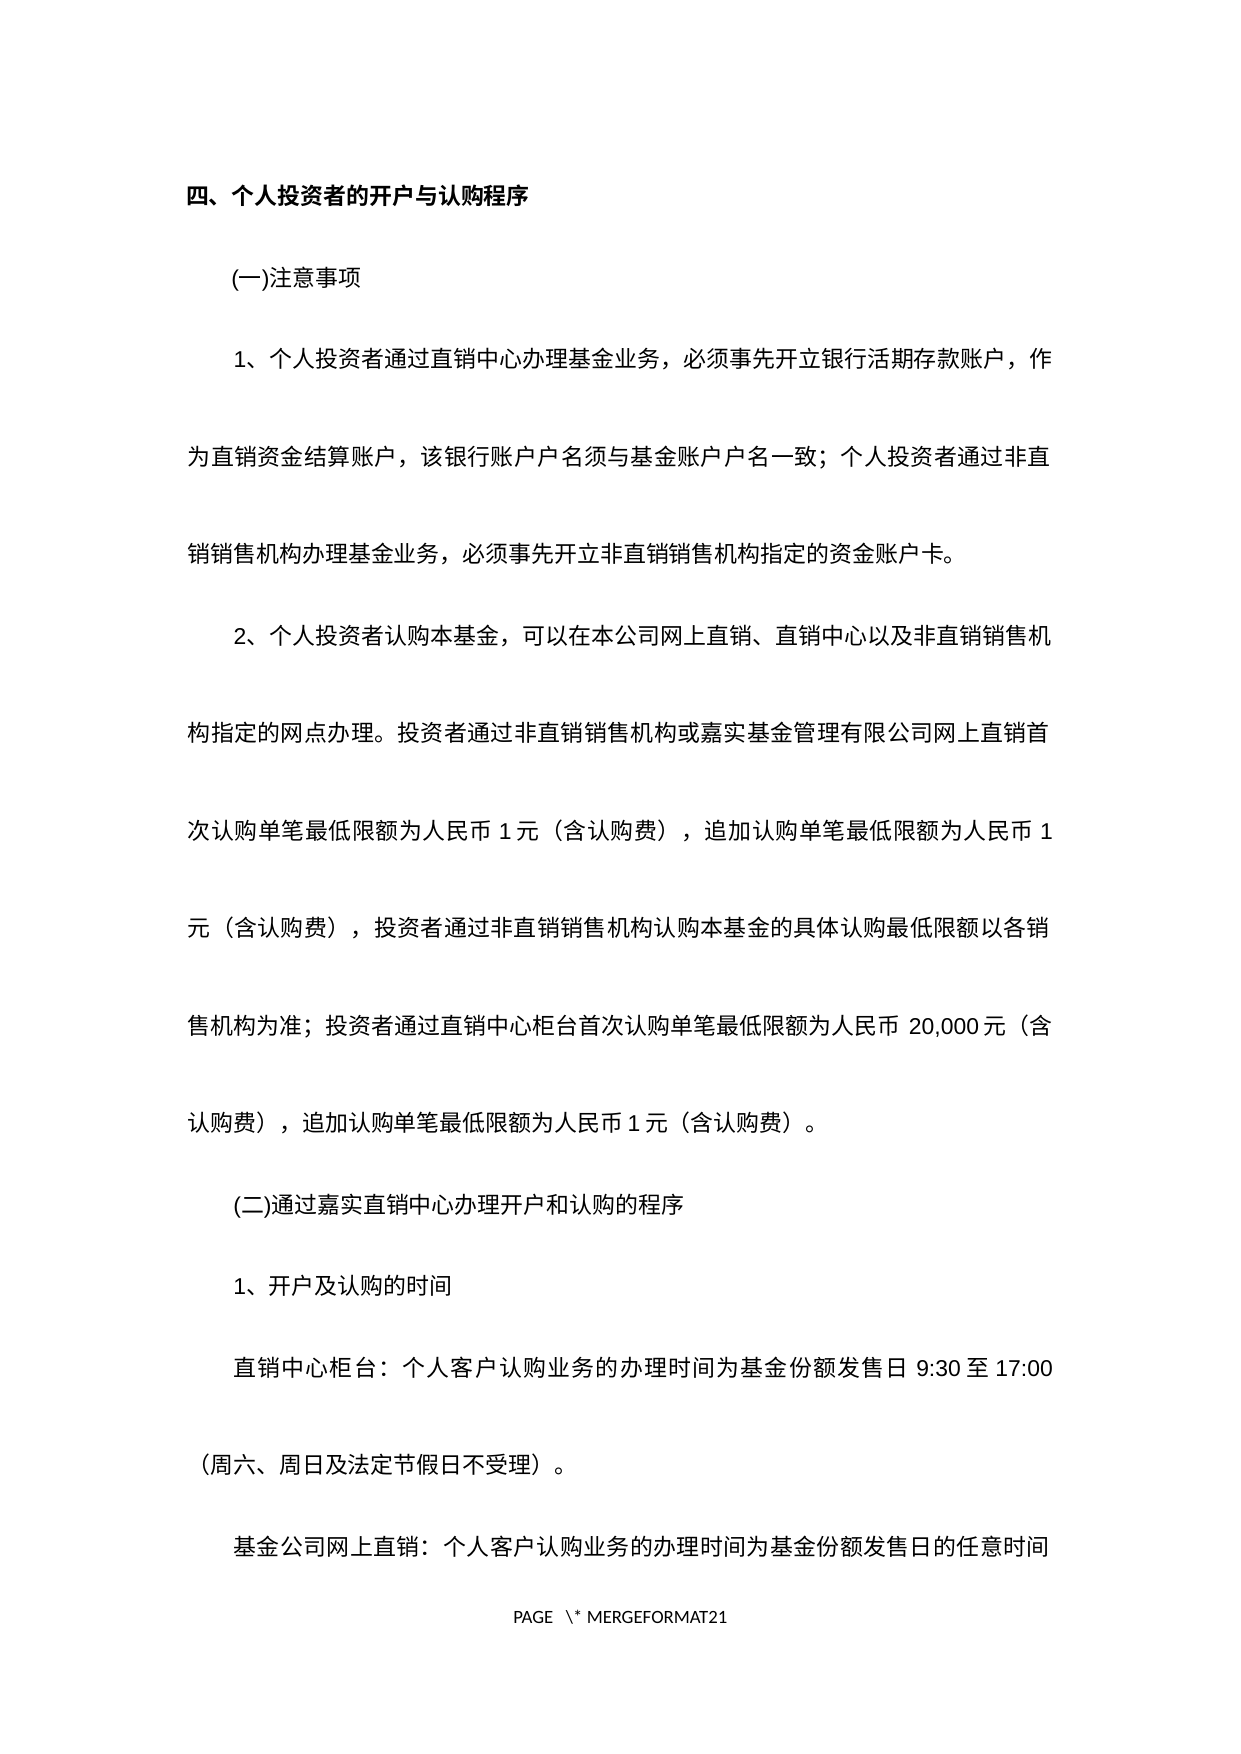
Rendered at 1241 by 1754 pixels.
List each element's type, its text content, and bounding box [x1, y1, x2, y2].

text 四、个人投资者的开户与认购程序 [186, 162, 1053, 227]
text 2、个人投资者认购本基金，可以在本公司网上直销、直销中心以及非直销销售机构指定的网点办理。投资者通过非直销销售机构或嘉实基金管理有限公司网上直销首次认购单笔最低限额为人民币1元（含认购费），追加认购单笔最低限额为人民币1元（含认购费），投资者通过非直销销售机构认购本基金的具体认购最低限额以各销售机构为准；投资者通过直销中心柜台首次认购单笔最低限额为人民币20,000元（含认购费），追加认购单笔最低限额为人民币1元（含认购费）。 [187, 602, 1053, 1154]
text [187, 1513, 1053, 1578]
text 直销中心柜台：个人客户认购业务的办理时间为基金份额发售日9:30至17:00（周六、周日及法定节假日不受理）。 [187, 1334, 1053, 1496]
text (一)注意事项 [187, 243, 1053, 308]
text 1、个人投资者通过直销中心办理基金业务，必须事先开立银行活期存款账户，作为直销资金结算账户，该银行账户户名须与基金账户户名一致；个人投资者通过非直销销售机构办理基金业务，必须事先开立非直销销售机构指定的资金账户卡。 [187, 325, 1053, 585]
text (二)通过嘉实直销中心办理开户和认购的程序 [187, 1171, 1053, 1236]
text 1、开户及认购的时间 [187, 1252, 1053, 1317]
